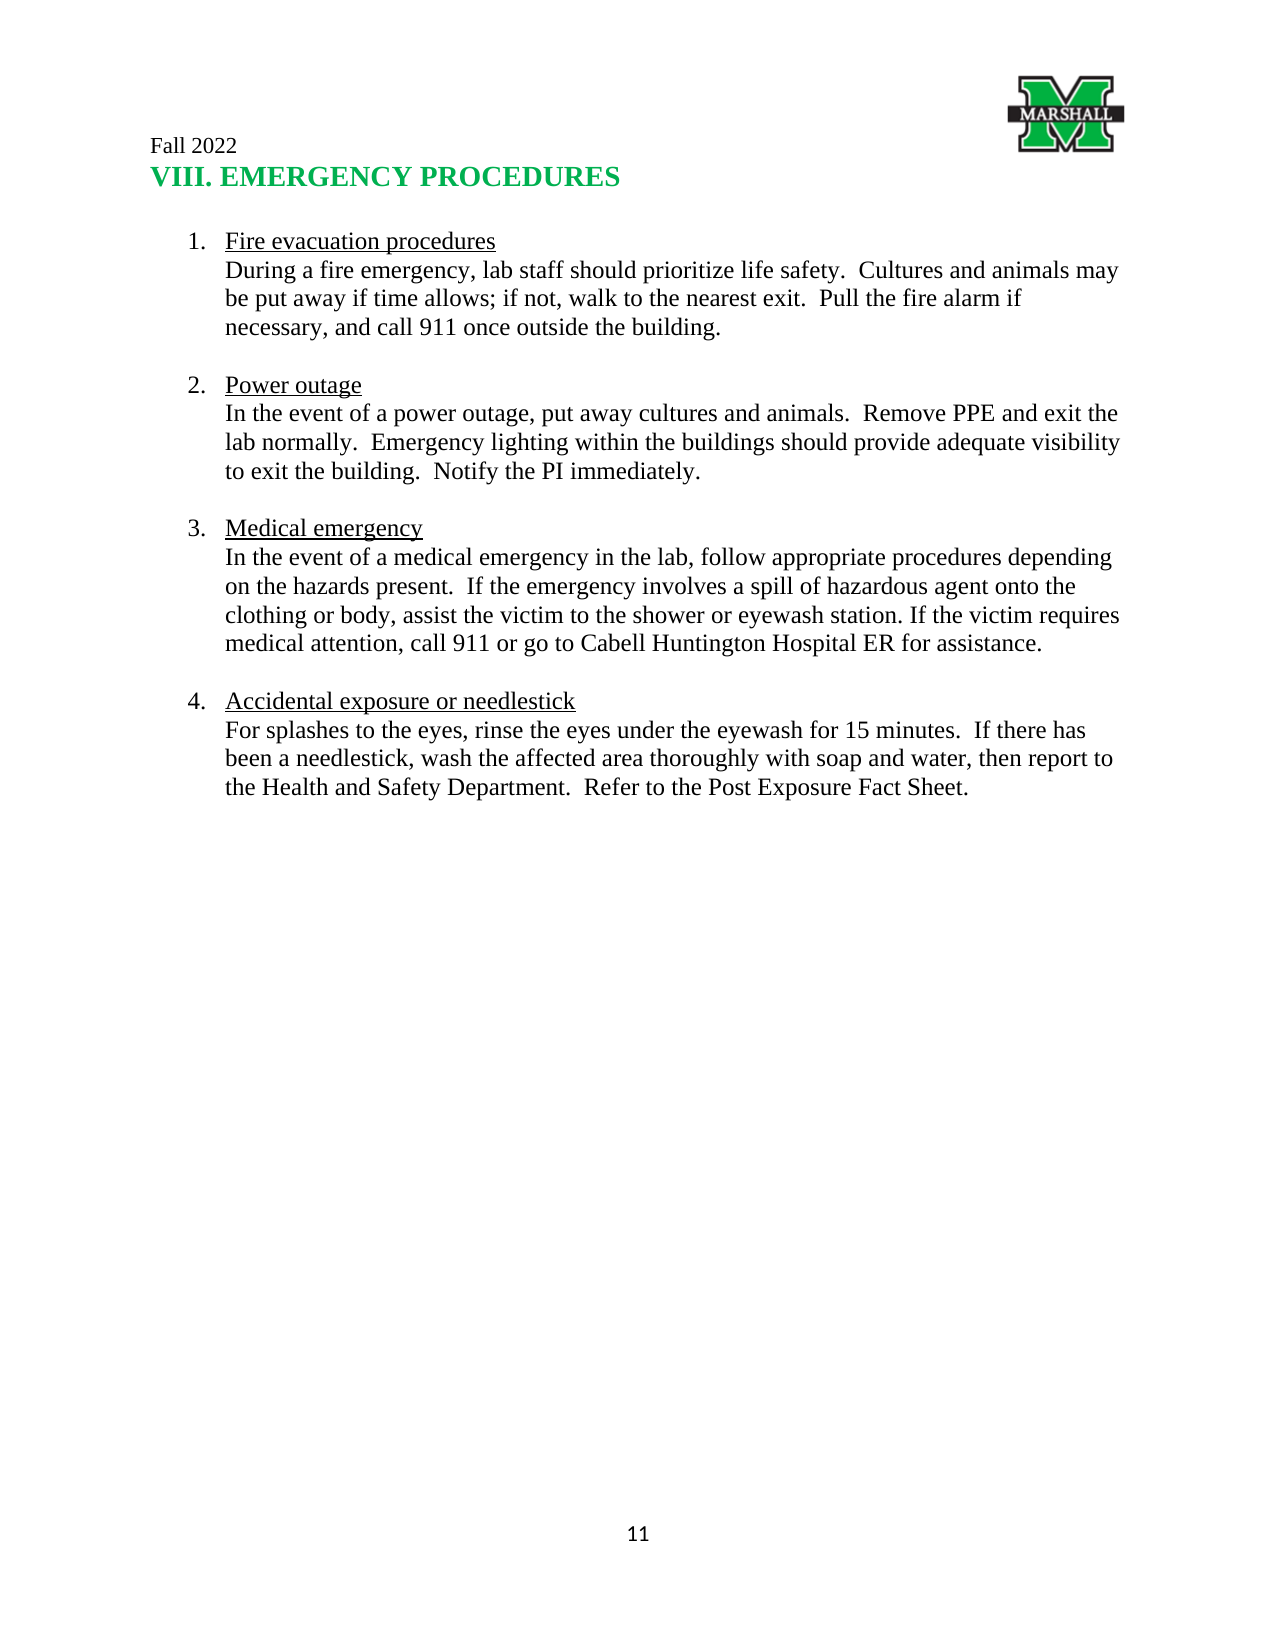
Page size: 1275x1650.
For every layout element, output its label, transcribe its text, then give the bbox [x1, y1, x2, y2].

list Fire evacuation procedures [187, 226, 1125, 255]
list In the event of a medical emergency in the lab, follow appropriate procedures depending on the hazards present. If the emergency involves a spill of hazardous agent onto the clothing or body, assist the victim to the shower or eyewash station. If the victim requires medical attention, call 911 or go to Cabell Huntington Hospital ER for assistance. [225, 542, 1125, 657]
list For splashes to the eyes, rinse the eyes under the eyewash for 15 minutes. If there has been a needlestick, wash the affected area thoroughly with soap and water, then report to the Health and Safety Department. Refer to the Post Exposure Fact Sheet. [225, 715, 1125, 801]
list Accidental exposure or needlestick [187, 686, 1125, 715]
list Medical emergency [187, 513, 1125, 542]
list During a fire emergency, lab staff should prioritize life safety. Cultures and animals may be put away if time allows; if not, walk to the nearest exit. Pull the fire alarm if necessary, and call 911 once outside the building. [225, 255, 1125, 341]
picture [1006, 75, 1125, 154]
list Power outage [187, 370, 1125, 398]
subtitle VIII. EMERGENCY PROCEDURES [150, 159, 1125, 192]
list In the event of a power outage, put away cultures and animals. Remove PPE and exit the lab normally. Emergency lighting within the buildings should provide adequate visibility to exit the building. Notify the PI immediately. [225, 398, 1125, 485]
